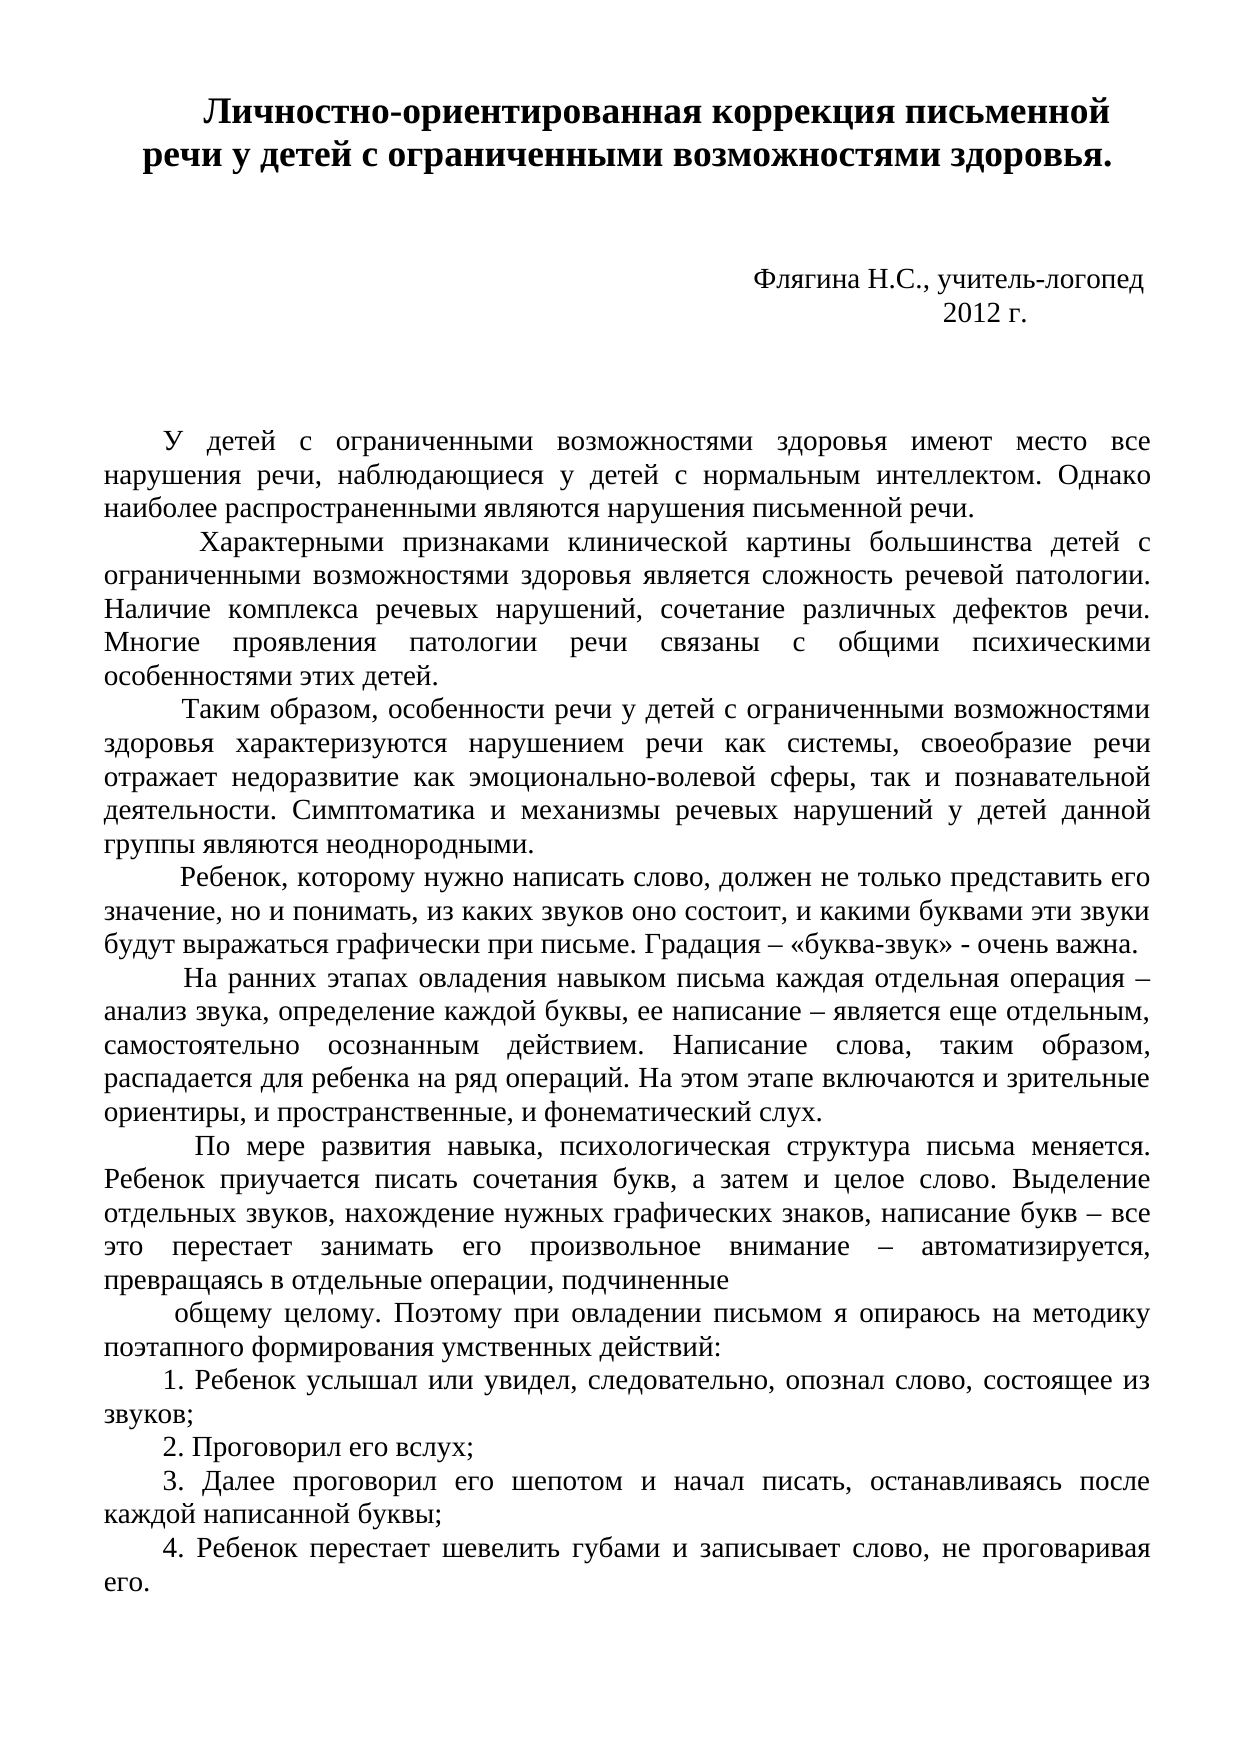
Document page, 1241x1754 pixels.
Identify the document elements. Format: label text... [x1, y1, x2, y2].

text На ранних этапах овладения навыком письма каждая отдельная операция – анализ звука, определение каждой буквы, ее написание – является еще отдельным, самостоятельно осознанным действием. Написание слова, таким образом, распадается для ребенка на ряд операций. На этом этапе включаются и зрительные ориентиры, и пространственные, и фонематический слух. [103, 960, 1152, 1128]
text Ребенок, которому нужно написать слово, должен не только представить его значение, но и понимать, из каких звуков оно состоит, и какими буквами эти звуки будут выражаться графически при письме. Градация – «буква-звук» - очень важна. [103, 859, 1152, 960]
text 1. Ребенок услышал или увидел, следовательно, опознал слово, состоящее из звуков; [103, 1362, 1152, 1429]
text 4. Ребенок перестает шевелить губами и записывает слово, не проговаривая его. [103, 1530, 1152, 1597]
text Флягина Н.С., учитель-логопед [103, 261, 1152, 295]
text Личностно-ориентированная коррекция письменной речи у детей с ограниченными возможностями здоровья. [103, 89, 1152, 175]
text 2012 г. [103, 295, 1152, 328]
text У детей с ограниченными возможностями здоровья имеют место все нарушения речи, наблюдающиеся у детей с нормальным интеллектом. Однако наиболее распространенными являются нарушения письменной речи. [103, 423, 1152, 524]
text 2. Проговорил его вслух; [103, 1429, 1152, 1463]
text По мере развития навыка, психологическая структура письма меняется. Ребенок приучается писать сочетания букв, а затем и целое слово. Выделение отдельных звуков, нахождение нужных графических знаков, написание букв – все это перестает занимать его произвольное внимание – автоматизируется, превращаясь в отдельные операции, подчиненные [103, 1128, 1152, 1295]
text 3. Далее проговорил его шепотом и начал писать, останавливаясь после каждой написанной буквы; [103, 1463, 1152, 1530]
text Характерными признаками клинической картины большинства детей с ограниченными возможностями здоровья является сложность речевой патологии. Наличие комплекса речевых нарушений, сочетание различных дефектов речи. Многие проявления патологии речи связаны с общими психическими особенностями этих детей. [103, 524, 1152, 692]
text общему целому. Поэтому при овладении письмом я опираюсь на методику поэтапного формирования умственных действий: [103, 1295, 1152, 1362]
text Таким образом, особенности речи у детей с ограниченными возможностями здоровья характеризуются нарушением речи как системы, своеобразие речи отражает недоразвитие как эмоционально-волевой сферы, так и познавательной деятельности. Симптоматика и механизмы речевых нарушений у детей данной группы являются неоднородными. [103, 692, 1152, 859]
